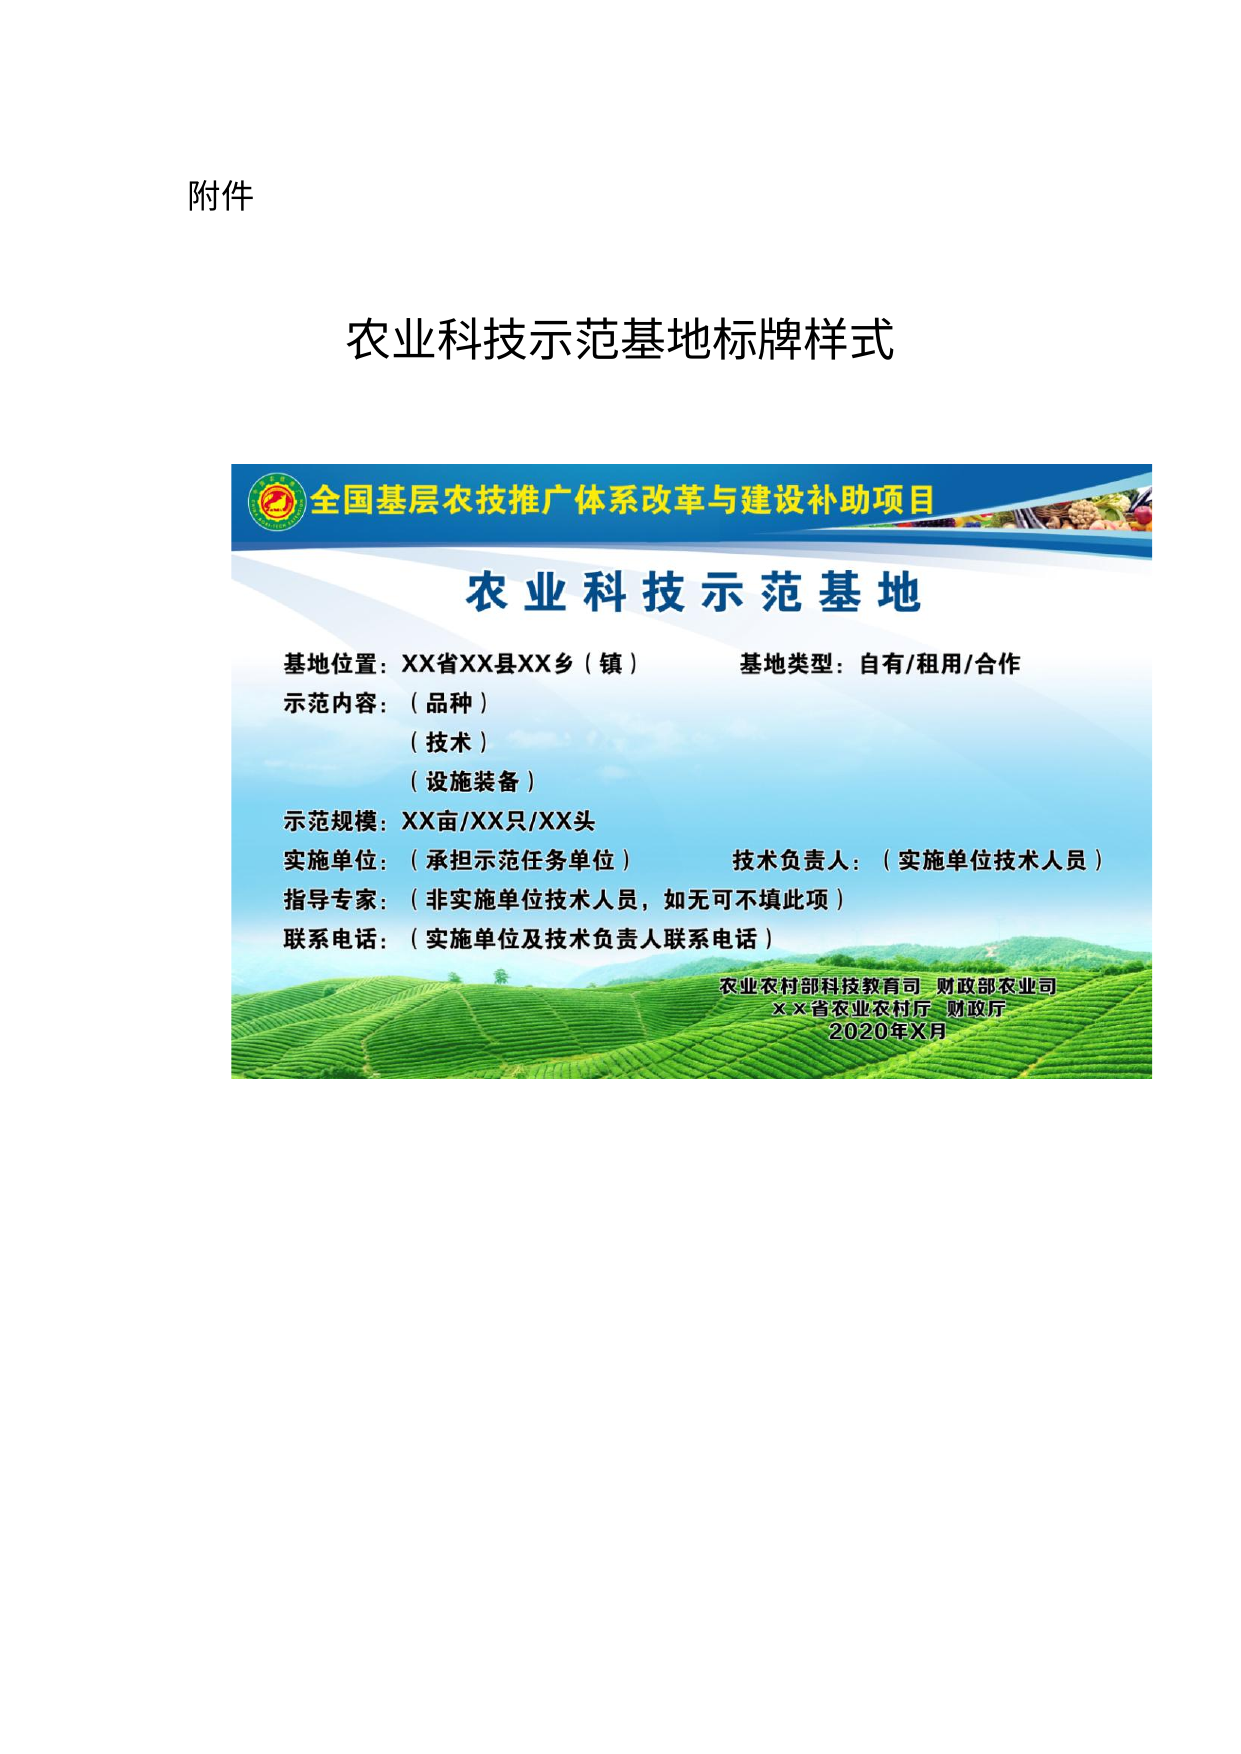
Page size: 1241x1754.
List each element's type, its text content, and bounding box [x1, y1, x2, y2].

text 农业科技示范基地标牌样式 [187, 288, 1053, 385]
picture [231, 464, 1153, 1079]
text 附件 [187, 162, 1053, 227]
